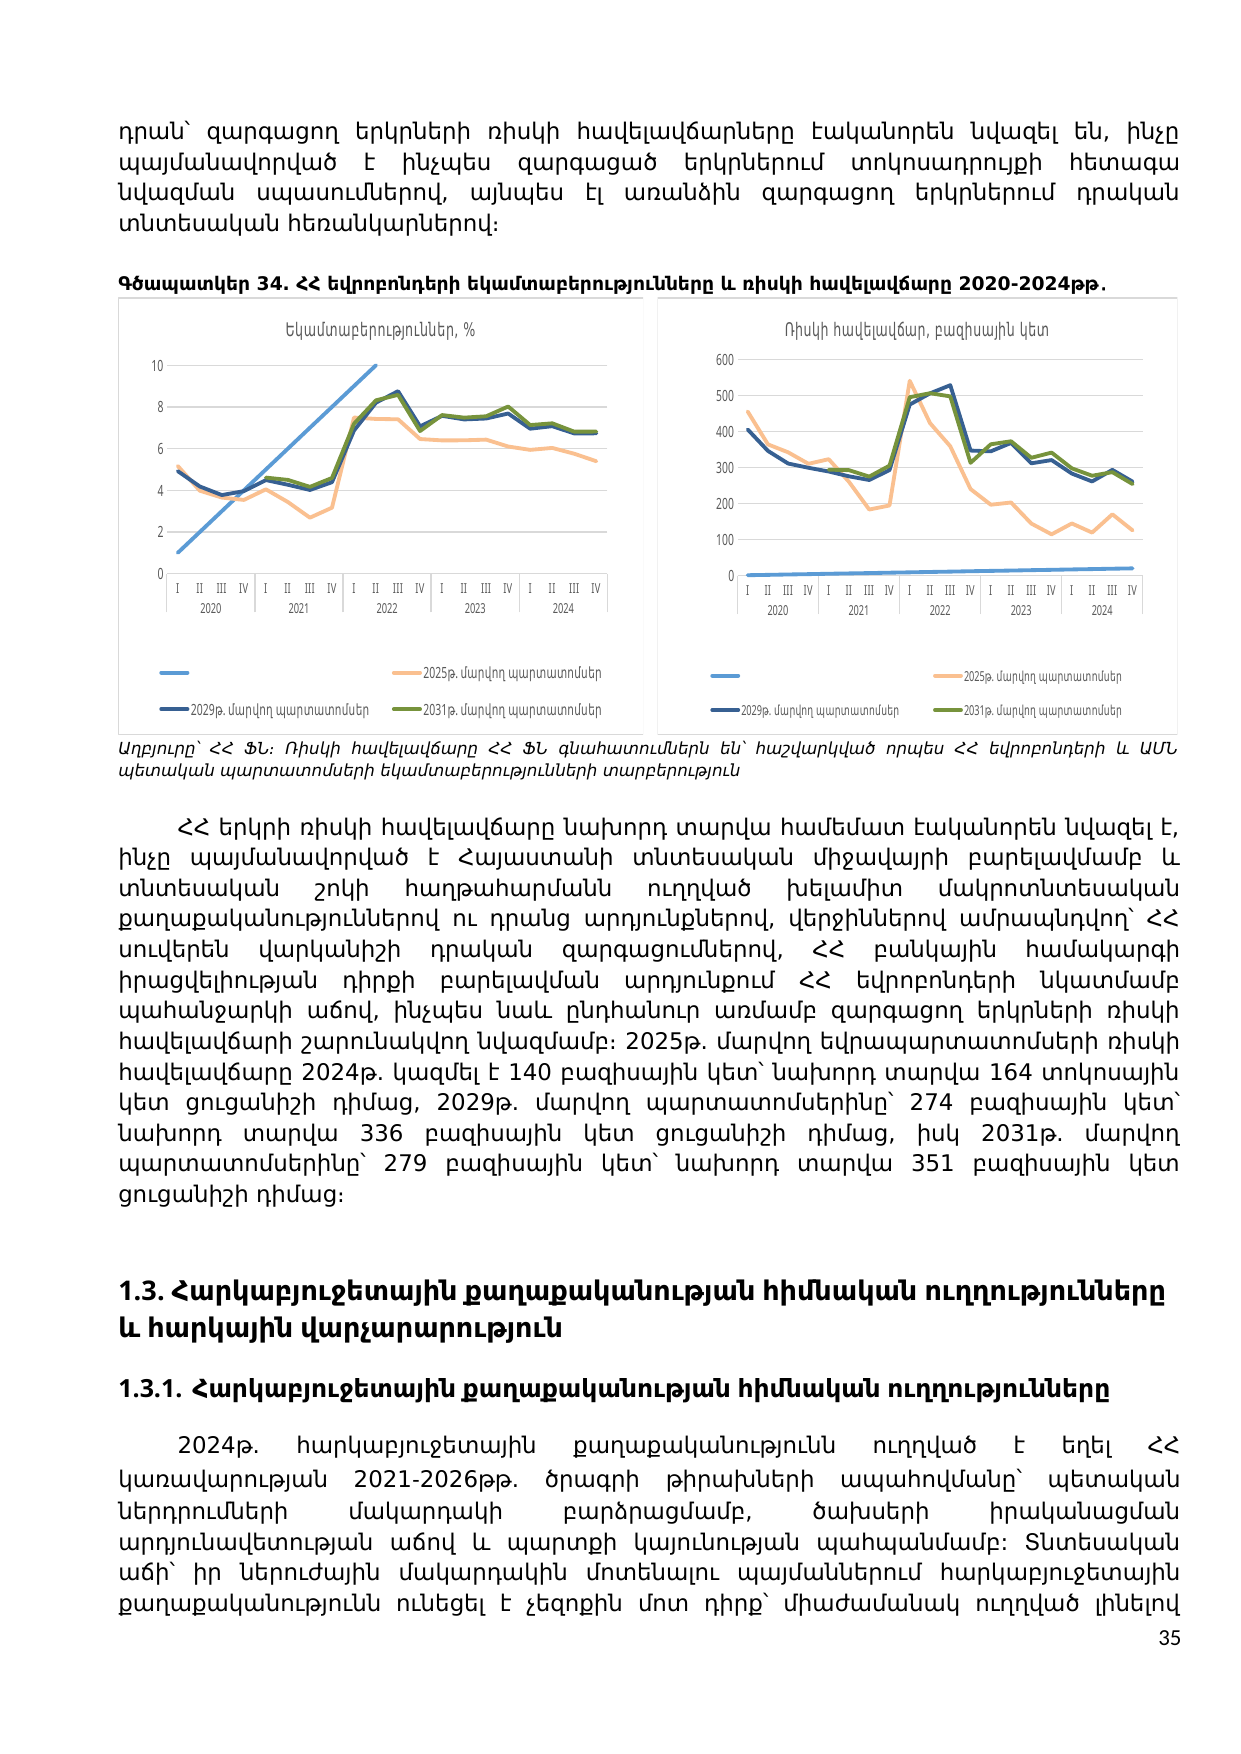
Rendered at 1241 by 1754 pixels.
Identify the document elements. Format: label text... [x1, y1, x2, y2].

text ՀՀ երկրի ռիսկի հավելավճարը նախորդ տարվա համեմատ էականորեն նվազել է, ինչը պայմանավորված է Հայաստանի տնտեսական միջավայրի բարելավմամբ և տնտեսական շոկի հաղթահարմանն ուղղված խելամիտ մակրոտնտեսական քաղաքականություններով ու դրանց արդյունքներով, վերջիններով ամրապնդվող՝ ՀՀ սուվերեն վարկանիշի դրական զարգացումներով, ՀՀ բանկային համակարգի իրացվելիության դիրքի բարելավման արդյունքում ՀՀ եվրոբոնդերի նկատմամբ պահանջարկի աճով, ինչպես նաև ընդհանուր առմամբ զարգացող երկրների ռիսկի հավելավճարի շարունակվող նվազմամբ։ 2025թ. մարվող եվրապարտատոմսերի ռիսկի հավելավճարը 2024թ. կազմել է 140 բազիսային կետ՝ նախորդ տարվա 164 տոկոսային կետ ցուցանիշի դիմաց, 2029թ. մարվող պարտատոմսերինը՝ 274 բազիսային կետ՝ նախորդ տարվա 336 բազիսային կետ ցուցանիշի դիմաց, իսկ 2031թ. մարվող պարտատոմսերինը՝ 279 բազիսային կետ՝ նախորդ տարվա 351 բազիսային կետ ցուցանիշի դիմաց։ [118, 814, 1181, 1208]
text 1.3. Հարկաբյուջետային քաղաքականության հիմնական ուղղությունները և հարկային վարչարարություն [118, 1272, 1181, 1345]
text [118, 1432, 1181, 1617]
list Հարկաբյուջետային քաղաքականության հիմնական ուղղությունները [118, 1370, 1181, 1404]
text Աղբյուրը՝ ՀՀ ՖՆ։ Ռիսկի հավելավճարը ՀՀ ՖՆ գնահատումներն են՝ հաշվարկված որպես ՀՀ եվրոբոնդերի և ԱՄՆ պետական պարտատոմսերի եկամտաբերությունների տարբերություն [118, 739, 1181, 780]
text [118, 118, 1181, 237]
text Գծապատկեր 34. ՀՀ եվրոբոնդերի եկամտաբերությունները և ռիսկի հավելավճարը 2020-2024թթ․ [118, 271, 1181, 294]
